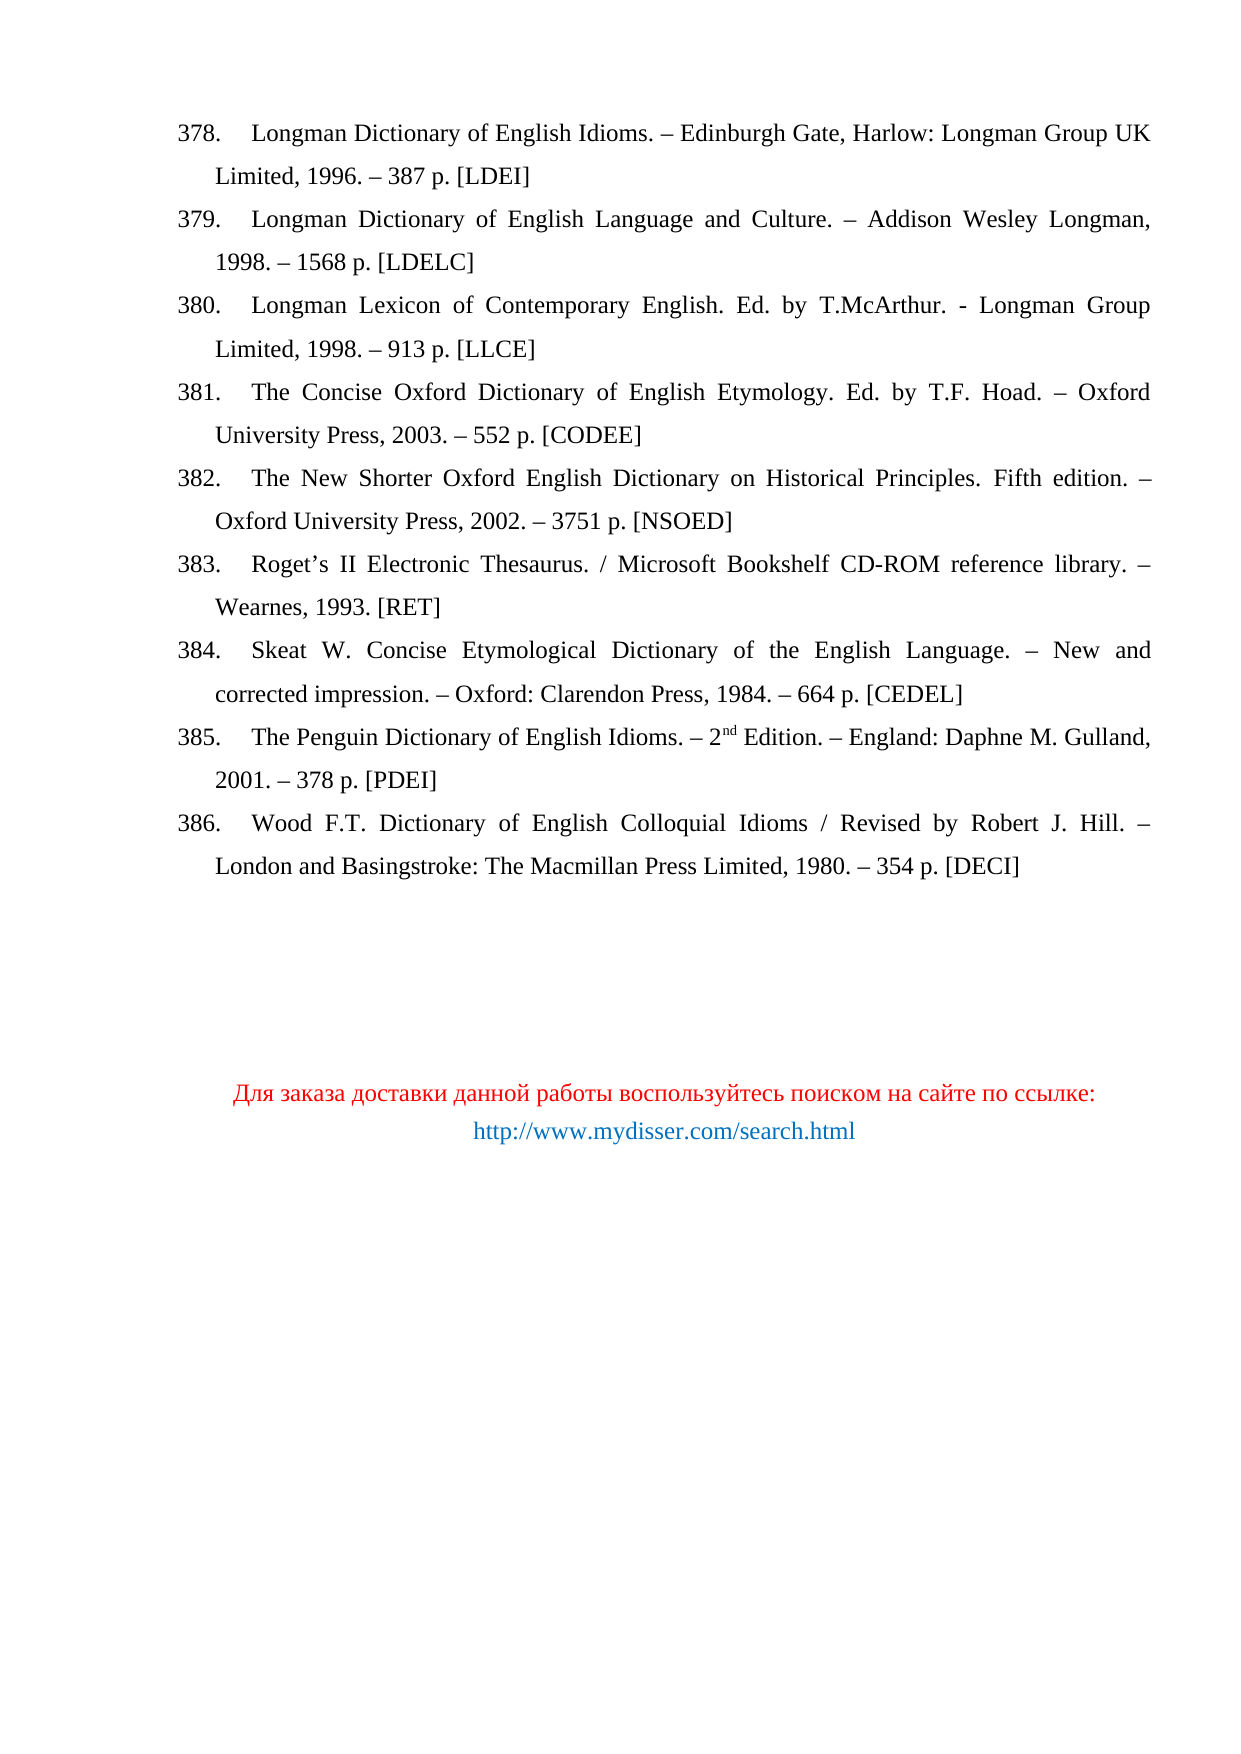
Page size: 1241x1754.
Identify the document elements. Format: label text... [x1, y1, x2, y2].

list Longman Lexicon of Contemporary English. Ed. by T.McArthur. - Longman Group Limited, 1998. – 913 p. [LLCE] [177, 291, 1152, 362]
list Longman Dictionary of English Language and Culture. – Addison Wesley Longman, 1998. – 1568 p. [LDELC] [177, 204, 1152, 276]
list Roget’s II Electronic Thesaurus. / Microsoft Bookshelf CD-ROM reference library. – Wearnes, 1993. [RET] [177, 549, 1152, 621]
list The New Shorter Oxford English Dictionary on Historical Principles. Fifth edition. – Oxford University Press, 2002. – 3751 p. [NSOED] [177, 463, 1152, 535]
list The Penguin Dictionary of English Idioms. – 2nd Edition. – England: Daphne M. Gulland, 2001. – 378 p. [PDEI] [177, 722, 1152, 794]
list The Concise Oxford Dictionary of English Etymology. Ed. by T.F. Hoad. – Oxford University Press, 2003. – 552 p. [CODEE] [177, 377, 1152, 449]
list Longman Dictionary of English Idioms. – Edinburgh Gate, Harlow: Longman Group UK Limited, 1996. – 387 p. [LDEI] [177, 118, 1152, 190]
text Для заказа доставки данной работы воспользуйтесь поиском на сайте по ссылке: http://www.mydisser.com/search.html [177, 1070, 1152, 1145]
list Wood F.T. Dictionary of English Colloquial Idioms / Revised by Robert J. Hill. – London and Basingstroke: The Macmillan Press Limited, 1980. – 354 p. [DECI] [177, 808, 1152, 880]
list Skeat W. Concise Etymological Dictionary of the English Language. – New and corrected impression. – Oxford: Clarendon Press, 1984. – 664 p. [CEDEL] [177, 636, 1152, 707]
